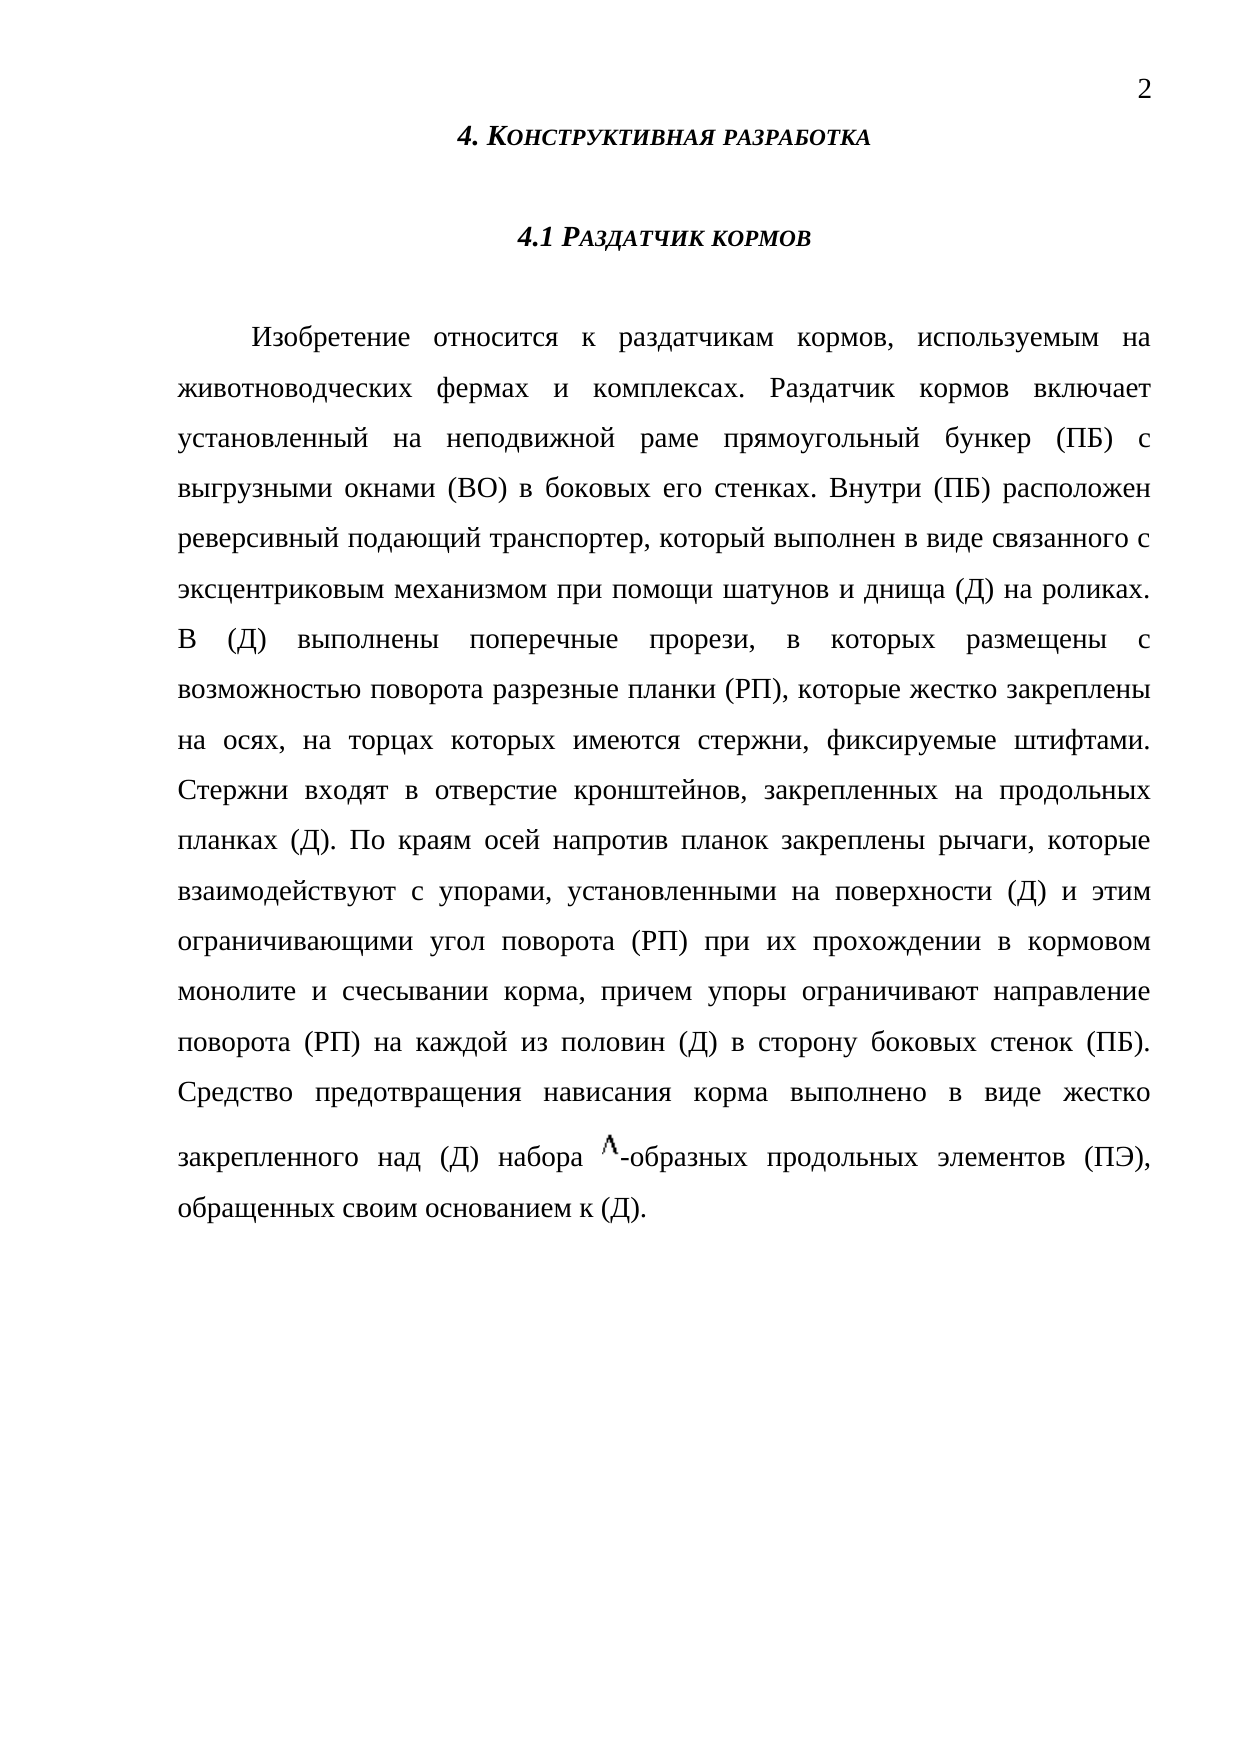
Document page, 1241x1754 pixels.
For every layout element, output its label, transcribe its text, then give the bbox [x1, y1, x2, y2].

subtitle 4. Конструктивная разработка [177, 118, 1152, 152]
text Изобретение относится к раздатчикам кормов, используемым на животноводческих фермах и комплексах. Раздатчик кормов включает установленный на неподвижной раме прямоугольный бункер (ПБ) с выгрузными окнами (ВО) в боковых его стенках. Внутри (ПБ) расположен реверсивный подающий транспортер, который выполнен в виде связанного с эксцентриковым механизмом при помощи шатунов и днища (Д) на роликах. В (Д) выполнены поперечные прорези, в которых размещены с возможностью поворота разрезные планки (РП), которые жестко закреплены на осях, на торцах которых имеются стержни, фиксируемые штифтами. Стержни входят в отверстие кронштейнов, закрепленных на продольных планках (Д). По краям осей напротив планок закреплены рычаги, которые взаимодействуют с упорами, установленными на поверхности (Д) и этим ограничивающими угол поворота (РП) при их прохождении в кормовом монолите и счесывании корма, причем упоры ограничивают направление поворота (РП) на каждой из половин (Д) в сторону боковых стенок (ПБ). Средство предотвращения нависания корма выполнено в виде жестко закрепленного над (Д) набора -образных продольных элементов (ПЭ), обращенных своим основанием к (Д). [177, 319, 1152, 1223]
picture [602, 1124, 620, 1167]
subtitle 4.1 Раздатчик кормов [177, 219, 1152, 252]
